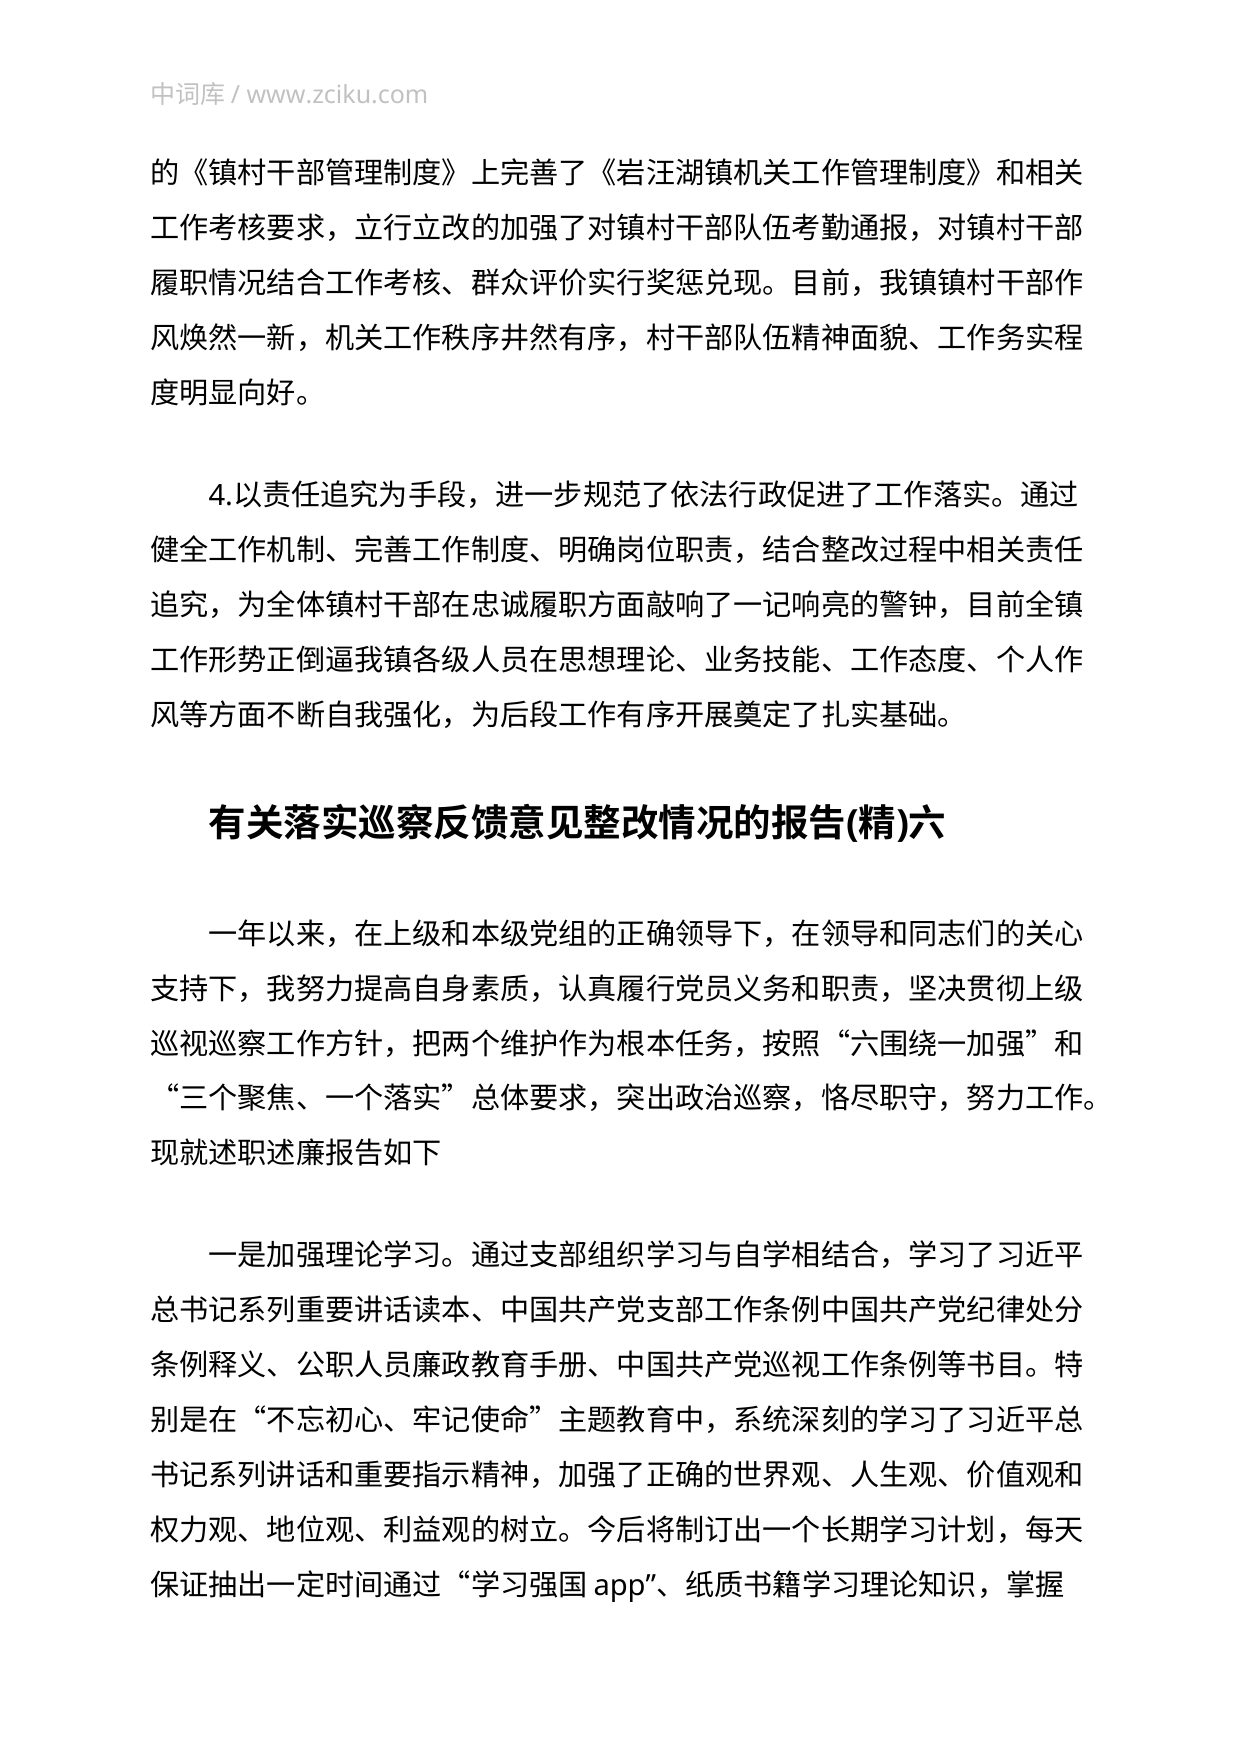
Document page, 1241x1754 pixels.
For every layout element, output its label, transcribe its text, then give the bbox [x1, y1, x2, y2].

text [150, 1232, 1090, 1603]
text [150, 150, 1090, 412]
text 一年以来，在上级和本级党组的正确领导下，在领导和同志们的关心支持下，我努力提高自身素质，认真履行党员义务和职责，坚决贯彻上级巡视巡察工作方针，把两个维护作为根本任务，按照“六围绕一加强”和“三个聚焦、一个落实”总体要求，突出政治巡察，恪尽职守，努力工作。现就述职述廉报告如下 [150, 910, 1090, 1172]
text 有关落实巡察反馈意见整改情况的报告(精)六 [150, 793, 1090, 847]
text 4.以责任追究为手段，进一步规范了依法行政促进了工作落实。通过健全工作机制、完善工作制度、明确岗位职责，结合整改过程中相关责任追究，为全体镇村干部在忠诚履职方面敲响了一记响亮的警钟，目前全镇工作形势正倒逼我镇各级人员在思想理论、业务技能、工作态度、个人作风等方面不断自我强化，为后段工作有序开展奠定了扎实基础。 [150, 471, 1090, 733]
